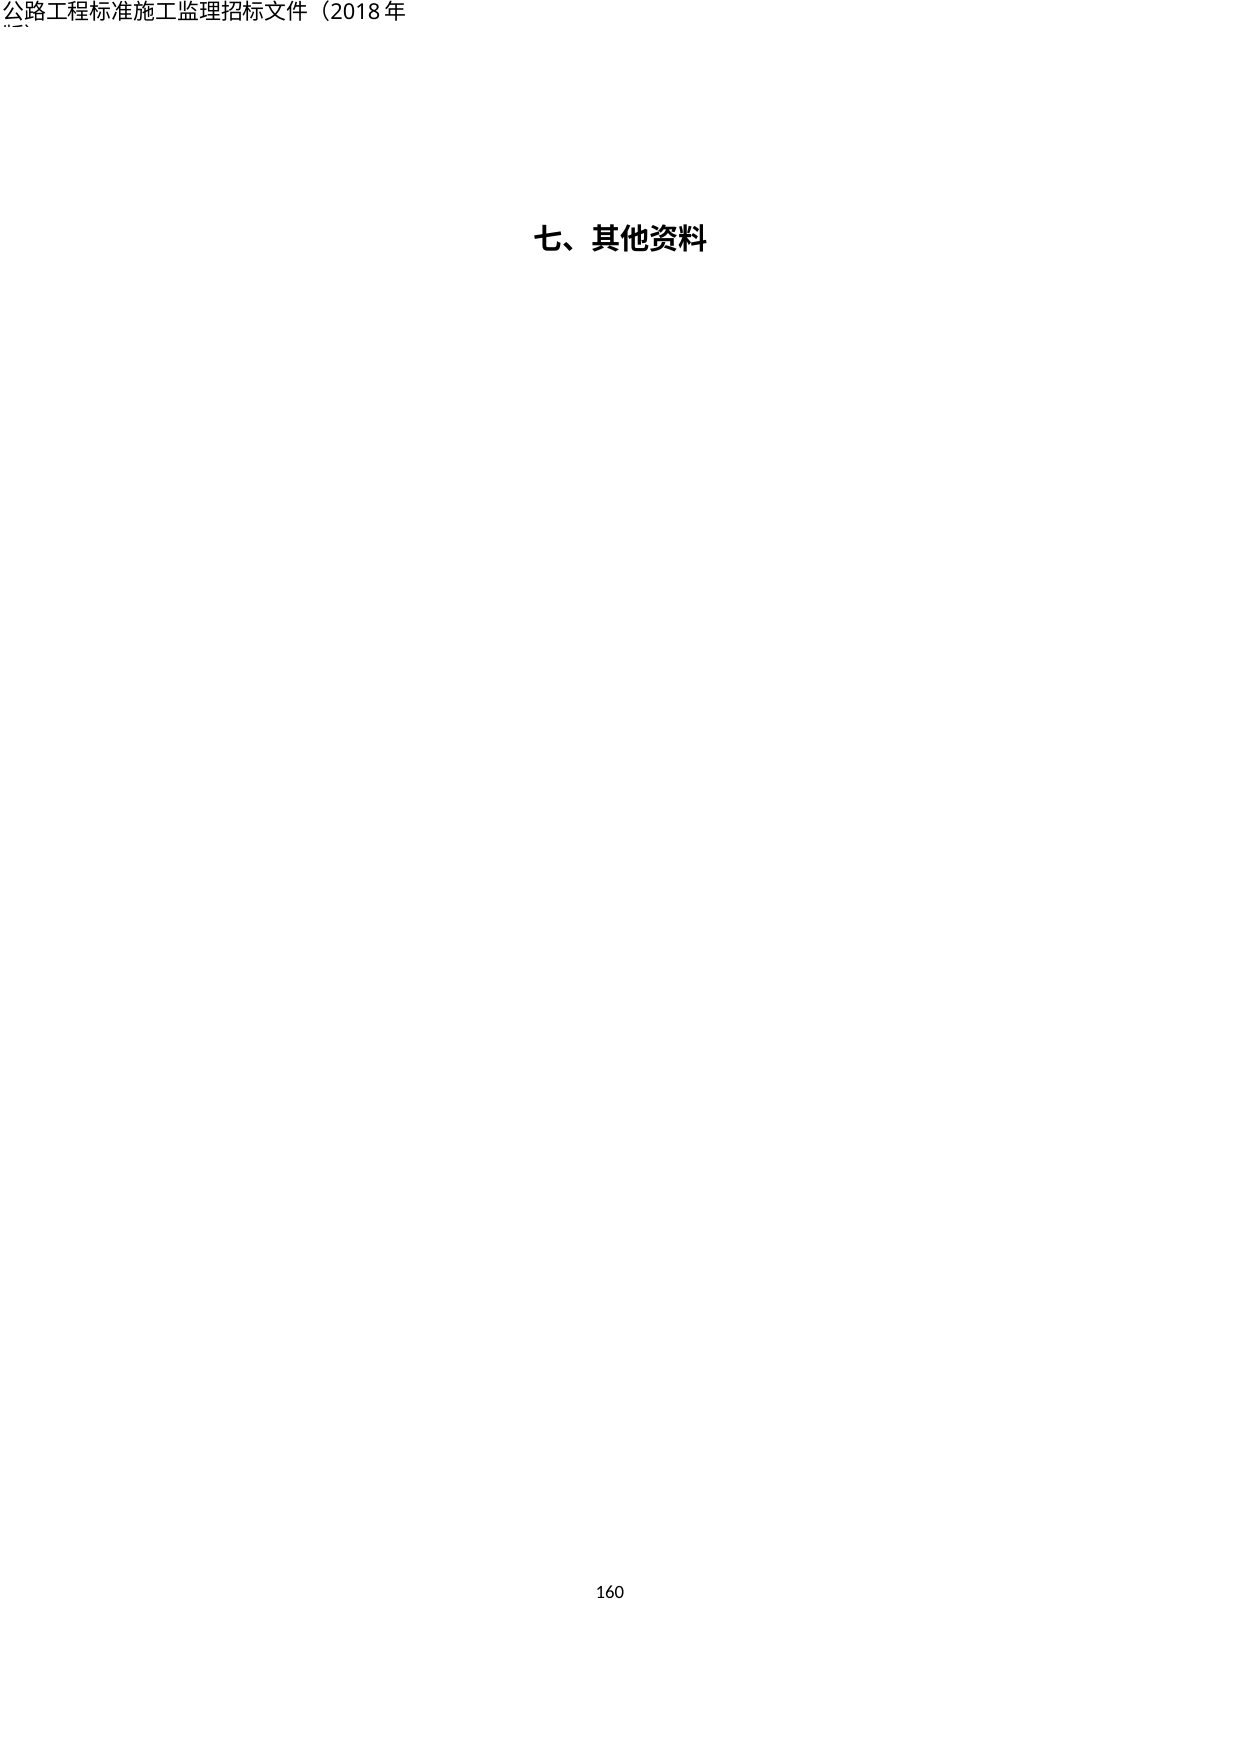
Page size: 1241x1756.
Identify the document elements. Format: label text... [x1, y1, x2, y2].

text 七、其他资料 [171, 216, 1069, 258]
